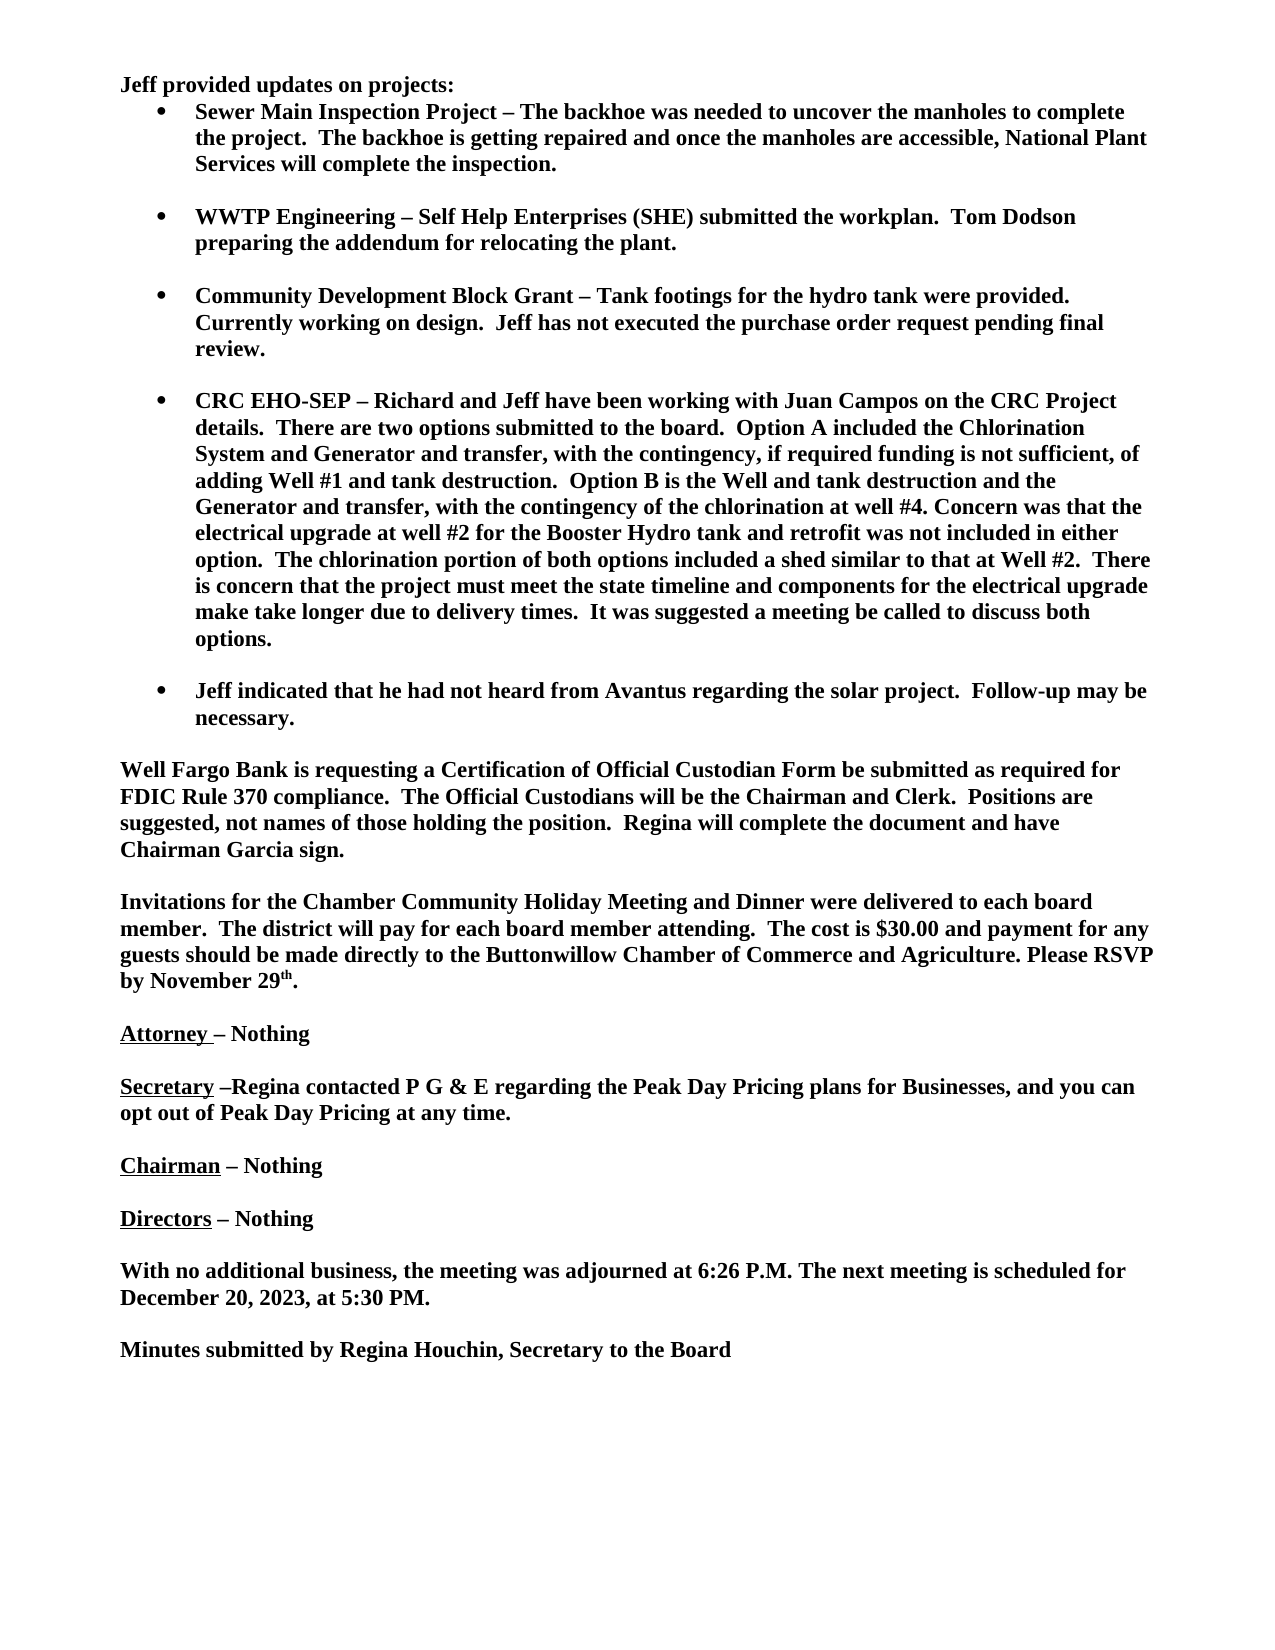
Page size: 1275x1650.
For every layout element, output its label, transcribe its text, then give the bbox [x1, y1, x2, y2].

text Secretary –Regina contacted P G & E regarding the Peak Day Pricing plans for Businesses, and you can opt out of Peak Day Pricing at any time. [120, 1073, 1155, 1126]
list CRC EHO-SEP – Richard and Jeff have been working with Juan Campos on the CRC Project details. There are two options submitted to the board. Option A included the Chlorination System and Generator and transfer, with the contingency, if required funding is not sufficient, of adding Well #1 and tank destruction. Option B is the Well and tank destruction and the Generator and transfer, with the contingency of the chlorination at well #4. Concern was that the electrical upgrade at well #2 for the Booster Hydro tank and retrofit was not included in either option. The chlorination portion of both options included a shed similar to that at Well #2. There is concern that the project must meet the state timeline and components for the electrical upgrade make take longer due to delivery times. It was suggested a meeting be called to discuss both options. [157, 388, 1155, 651]
text Chairman – Nothing [120, 1152, 1155, 1178]
list Sewer Main Inspection Project – The backhoe was needed to uncover the manholes to complete the project. The backhoe is getting repaired and once the manholes are accessible, National Plant Services will complete the inspection. [157, 98, 1155, 177]
text With no additional business, the meeting was adjourned at 6:26 P.M. The next meeting is scheduled for December 20, 2023, at 5:30 PM. [120, 1257, 1155, 1310]
text Attorney – Nothing [120, 1020, 1155, 1046]
text Minutes submitted by Regina Houchin, Secretary to the Board [120, 1336, 1155, 1363]
list Community Development Block Grant – Tank footings for the hydro tank were provided. Currently working on design. Jeff has not executed the purchase order request pending final review. [157, 282, 1155, 361]
text Jeff provided updates on projects: [120, 71, 1155, 98]
text Invitations for the Chamber Community Holiday Meeting and Dinner were delivered to each board member. The district will pay for each board member attending. The cost is $30.00 and payment for any guests should be made directly to the Buttonwillow Chamber of Commerce and Agriculture. Please RSVP by November 29th. [120, 888, 1155, 994]
list Jeff indicated that he had not heard from Avantus regarding the solar project. Follow-up may be necessary. [157, 677, 1155, 730]
list WWTP Engineering – Self Help Enterprises (SHE) submitted the workplan. Tom Dodson preparing the addendum for relocating the plant. [157, 203, 1155, 256]
text Directors – Nothing [120, 1204, 1155, 1231]
text Well Fargo Bank is requesting a Certification of Official Custodian Form be submitted as required for FDIC Rule 370 compliance. The Official Custodians will be the Chairman and Clerk. Positions are suggested, not names of those holding the position. Regina will complete the document and have Chairman Garcia sign. [120, 757, 1155, 862]
